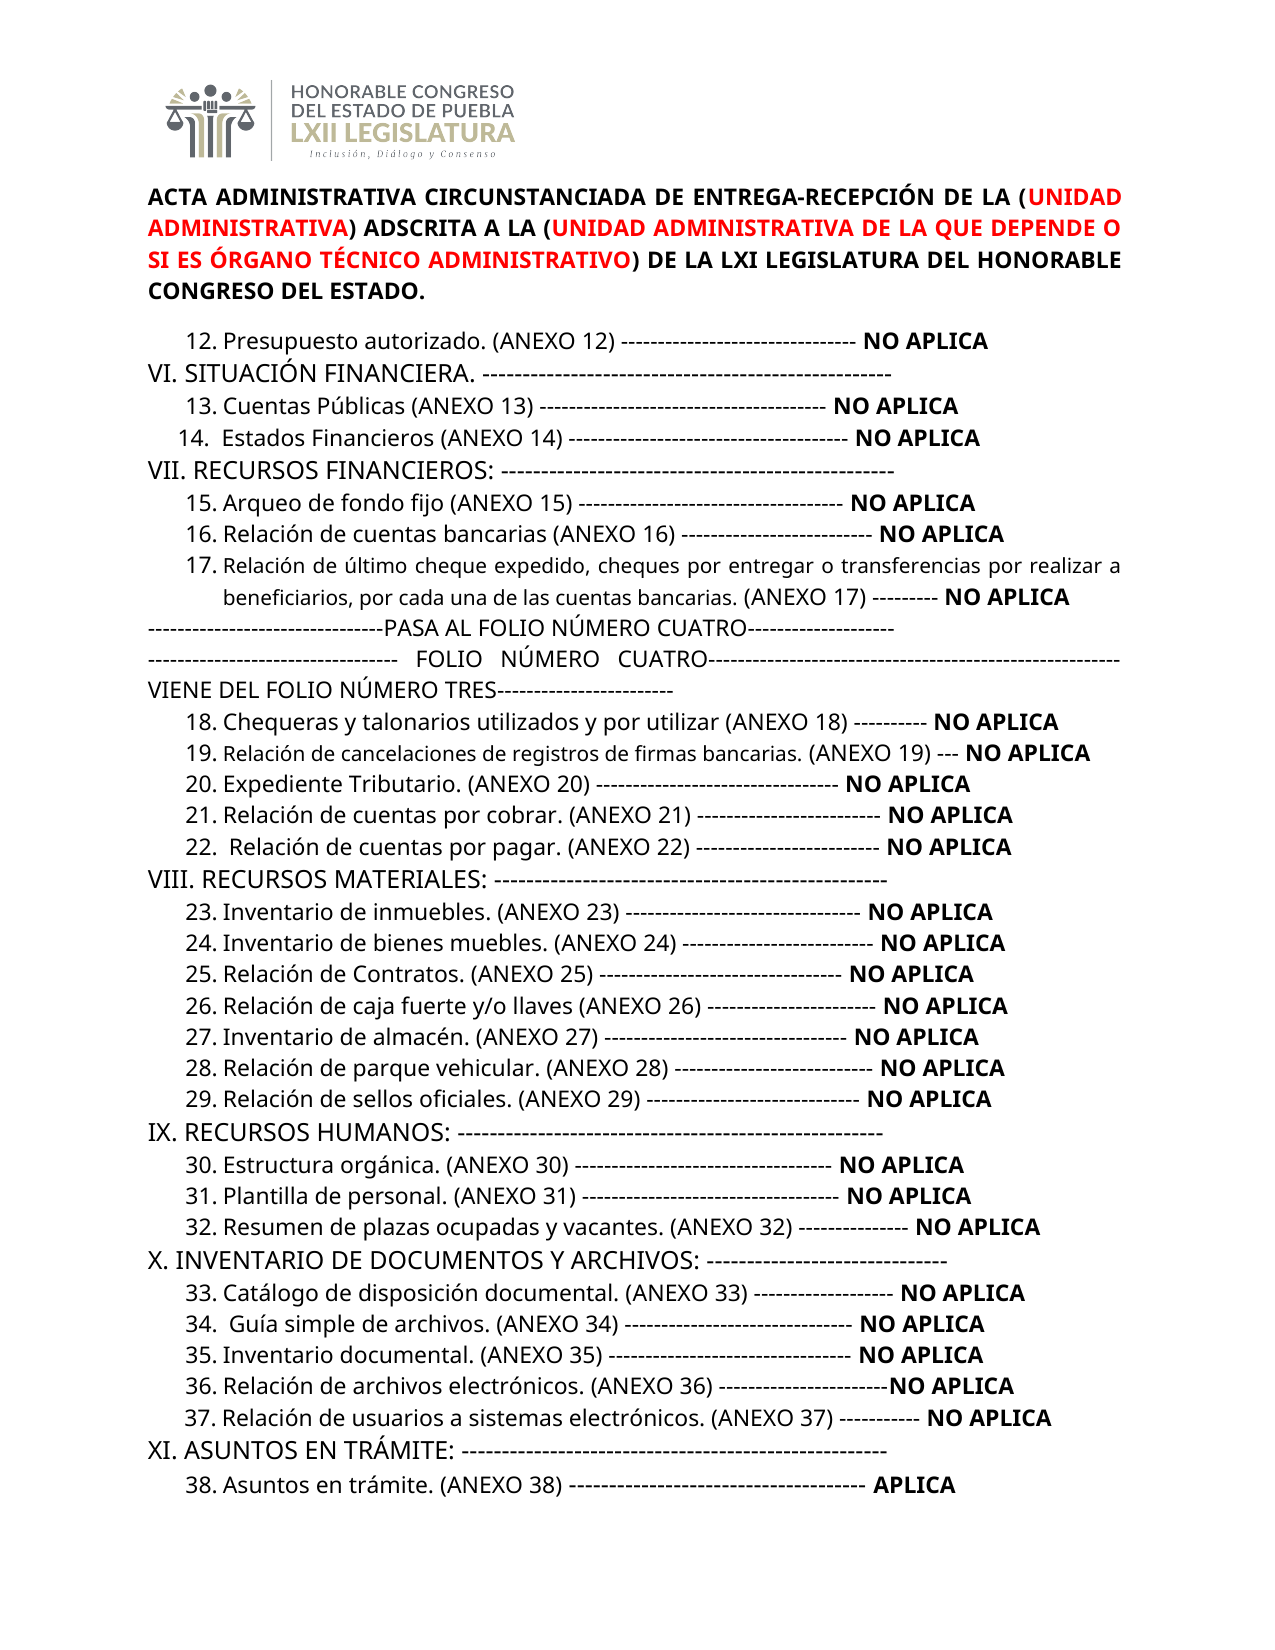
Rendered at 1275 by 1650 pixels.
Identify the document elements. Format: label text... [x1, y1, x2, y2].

text VII. RECURSOS FINANCIEROS: ------------------------------------------------- [148, 453, 1122, 487]
text VI. SITUACIÓN FINANCIERA. --------------------------------------------------- [148, 356, 1122, 390]
list Inventario de almacén. (ANEXO 27) --------------------------------- NO APLICA [185, 1021, 1122, 1052]
list Relación de cuentas por cobrar. (ANEXO 21) ------------------------- NO APLICA [185, 799, 1122, 831]
list Relación de parque vehicular. (ANEXO 28) --------------------------- NO APLICA [185, 1052, 1122, 1083]
list Relación de archivos electrónicos. (ANEXO 36) -----------------------NO APLICA [185, 1370, 1122, 1401]
list Relación de cuentas por pagar. (ANEXO 22) ------------------------- NO APLICA [185, 831, 1122, 862]
list Inventario de inmuebles. (ANEXO 23) -------------------------------- NO APLICA [185, 896, 1122, 927]
picture [147, 73, 549, 169]
text X. INVENTARIO DE DOCUMENTOS Y ARCHIVOS: ------------------------------ [148, 1242, 1122, 1276]
list Catálogo de disposición documental. (ANEXO 33) ------------------- NO APLICA [185, 1276, 1122, 1308]
list Relación de cancelaciones de registros de firmas bancarias. (ANEXO 19) --- NO APLICA [185, 737, 1122, 768]
list Estructura orgánica. (ANEXO 30) ----------------------------------- NO APLICA [185, 1149, 1122, 1180]
list Relación de cuentas bancarias (ANEXO 16) -------------------------- NO APLICA [185, 518, 1122, 549]
list Chequeras y talonarios utilizados y por utilizar (ANEXO 18) ---------- NO APLICA [185, 706, 1122, 737]
list Relación de último cheque expedido, cheques por entregar o transferencias por realizar a beneficiarios, por cada una de las cuentas bancarias. (ANEXO 17) --------- NO APLICA [185, 549, 1122, 612]
list Plantilla de personal. (ANEXO 31) ----------------------------------- NO APLICA [185, 1180, 1122, 1211]
list Asuntos en trámite. (ANEXO 38) ------------------------------------- APLICA [185, 1467, 1122, 1501]
list Relación de Contratos. (ANEXO 25) --------------------------------- NO APLICA [185, 958, 1122, 989]
list Expediente Tributario. (ANEXO 20) --------------------------------- NO APLICA [185, 768, 1122, 799]
list Arqueo de fondo fijo (ANEXO 15) ------------------------------------ NO APLICA [185, 487, 1122, 518]
list Inventario documental. (ANEXO 35) --------------------------------- NO APLICA [185, 1339, 1122, 1370]
text ---------------------------------- FOLIO NÚMERO CUATRO-------------------------------------------------------- VIENE DEL FOLIO NÚMERO TRES------------------------ [148, 643, 1122, 706]
text IX. RECURSOS HUMANOS: ----------------------------------------------------- [148, 1114, 1122, 1149]
text XI. ASUNTOS EN TRÁMITE: ----------------------------------------------------- [148, 1433, 1122, 1467]
list Resumen de plazas ocupadas y vacantes. (ANEXO 32) --------------- NO APLICA [185, 1211, 1122, 1242]
list Presupuesto autorizado. (ANEXO 12) -------------------------------- NO APLICA [185, 325, 1122, 356]
list Guía simple de archivos. (ANEXO 34) ------------------------------- NO APLICA [185, 1308, 1122, 1339]
text --------------------------------PASA AL FOLIO NÚMERO CUATRO-------------------- [148, 612, 1122, 643]
list Relación de caja fuerte y/o llaves (ANEXO 26) ----------------------- NO APLICA [185, 989, 1122, 1021]
list Inventario de bienes muebles. (ANEXO 24) -------------------------- NO APLICA [185, 927, 1122, 958]
list Relación de sellos oficiales. (ANEXO 29) ----------------------------- NO APLICA [185, 1083, 1122, 1114]
list Estados Financieros (ANEXO 14) -------------------------------------- NO APLICA [177, 421, 1122, 453]
text VIII. RECURSOS MATERIALES: ------------------------------------------------- [148, 862, 1122, 896]
list Cuentas Públicas (ANEXO 13) --------------------------------------- NO APLICA [185, 390, 1122, 421]
list Relación de usuarios a sistemas electrónicos. (ANEXO 37) ----------- NO APLICA [184, 1401, 1122, 1433]
